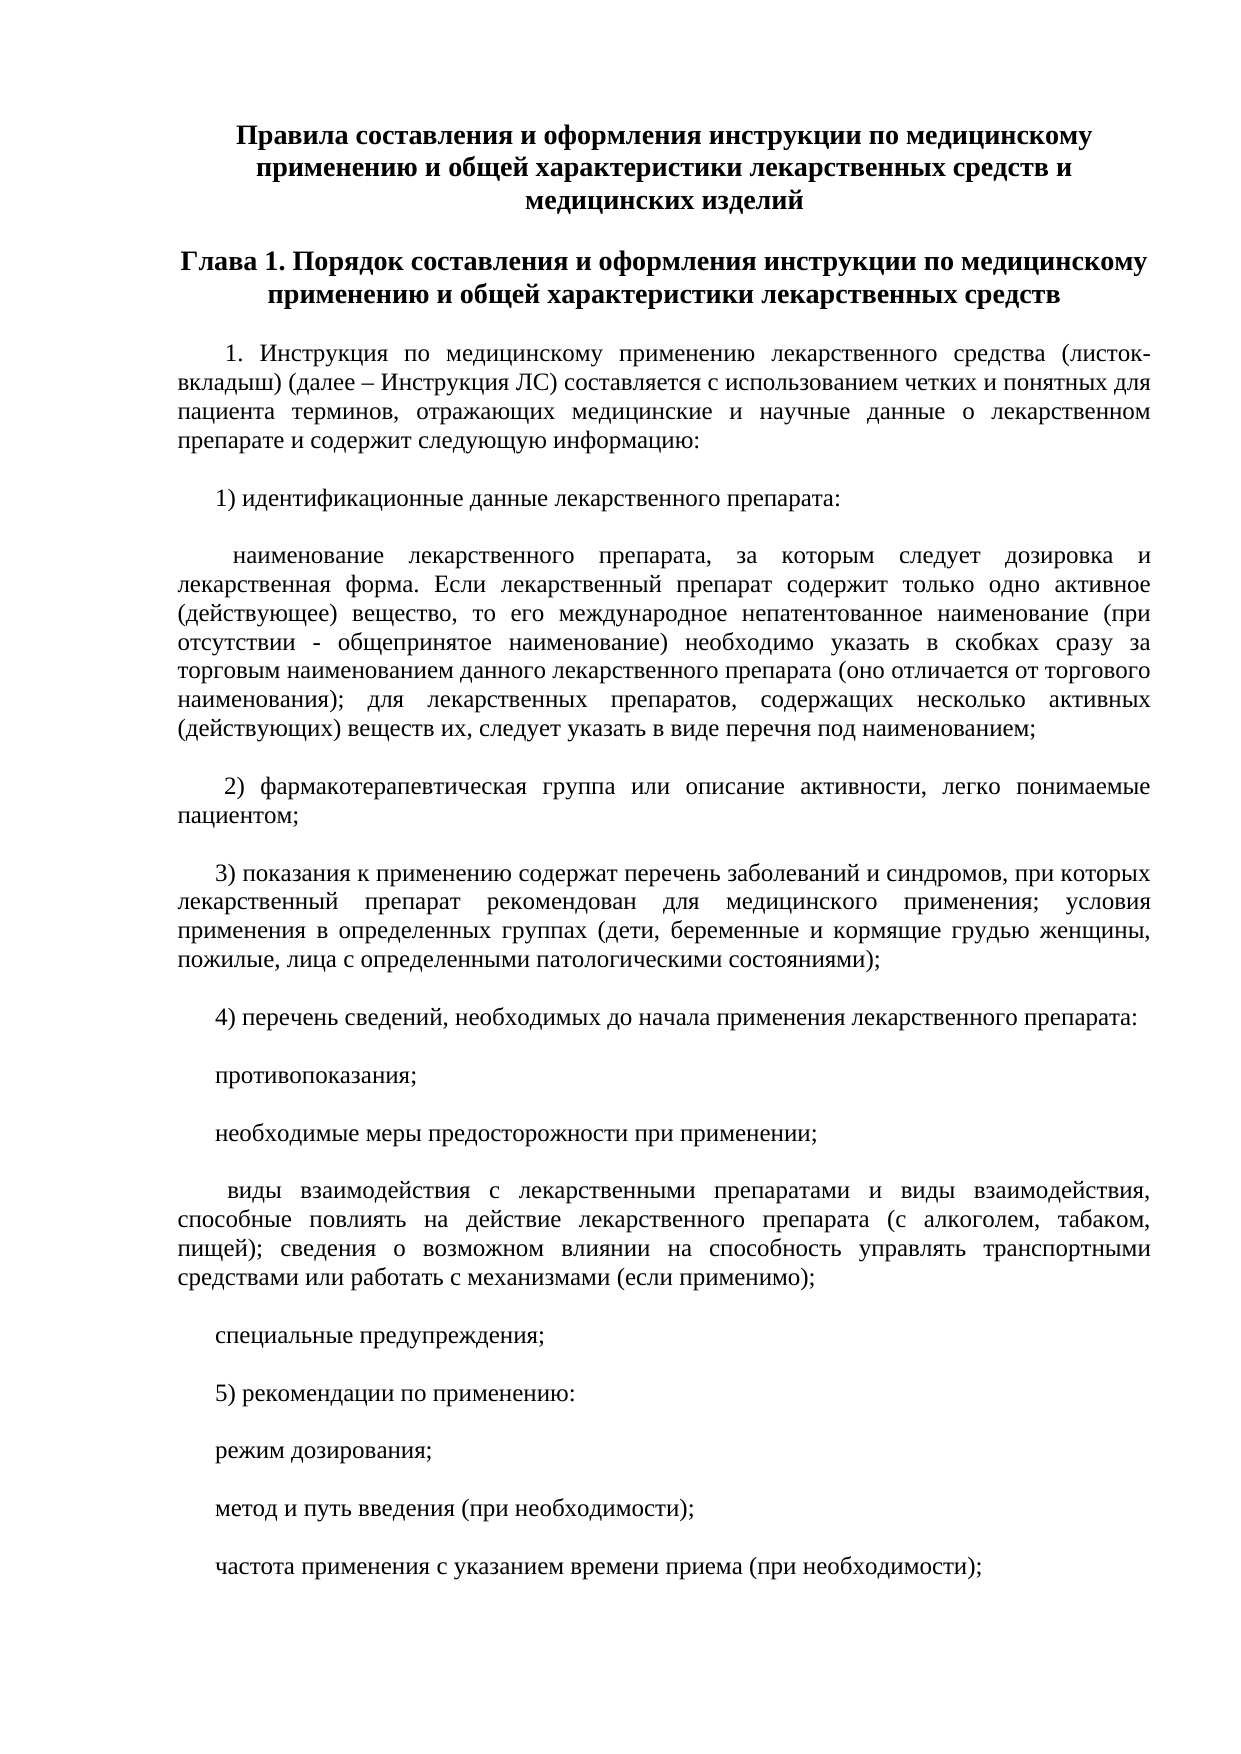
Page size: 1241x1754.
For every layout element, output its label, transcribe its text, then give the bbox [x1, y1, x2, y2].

text Глава 1. Порядок составления и оформления инструкции по медицинскому применению и общей характеристики лекарственных средств [177, 244, 1152, 309]
text 1) идентификационные данные лекарственного препарата: [177, 483, 1152, 511]
text 3) показания к применению содержат перечень заболеваний и синдромов, при которых лекарственный препарат рекомендован для медицинского применения; условия применения в определенных группах (дети, беременные и кормящие грудью женщины, пожилые, лица с определенными патологическими состояниями); [177, 858, 1152, 973]
text Правила составления и оформления инструкции по медицинскому применению и общей характеристики лекарственных средств и медицинских изделий [177, 118, 1152, 215]
text 2) фармакотерапевтическая группа или описание активности, легко понимаемые пациентом; [177, 771, 1152, 828]
text метод и путь введения (при необходимости); [177, 1493, 1152, 1522]
text наименование лекарственного препарата, за которым следует дозировка и лекарственная форма. Если лекарственный препарат содержит только одно активное (действующее) вещество, то его международное непатентованное наименование (при отсутствии - общепринятое наименование) необходимо указать в скобках сразу за торговым наименованием данного лекарственного препарата (оно отличается от торгового наименования); для лекарственных препаратов, содержащих несколько активных (действующих) веществ их, следует указать в виде перечня под наименованием; [177, 541, 1152, 742]
text специальные предупреждения; [177, 1320, 1152, 1348]
text противопоказания; [177, 1060, 1152, 1088]
text режим дозирования; [177, 1436, 1152, 1464]
text частота применения с указанием времени приема (при необходимости); [177, 1551, 1152, 1580]
text 1. Инструкция по медицинскому применению лекарственного средства (листок-вкладыш) (далее – Инструкция ЛС) составляется с использованием четких и понятных для пациента терминов, отражающих медицинские и научные данные о лекарственном препарате и содержит следующую информацию: [177, 338, 1152, 453]
text 4) перечень сведений, необходимых до начала применения лекарственного препарата: [177, 1002, 1152, 1031]
text 5) рекомендации по применению: [177, 1378, 1152, 1406]
text необходимые меры предосторожности при применении; [177, 1118, 1152, 1146]
text виды взаимодействия с лекарственными препаратами и виды взаимодействия, способные повлиять на действие лекарственного препарата (с алкоголем, табаком, пищей); сведения о возможном влиянии на способность управлять транспортными средствами или работать с механизмами (если применимо); [177, 1176, 1152, 1291]
